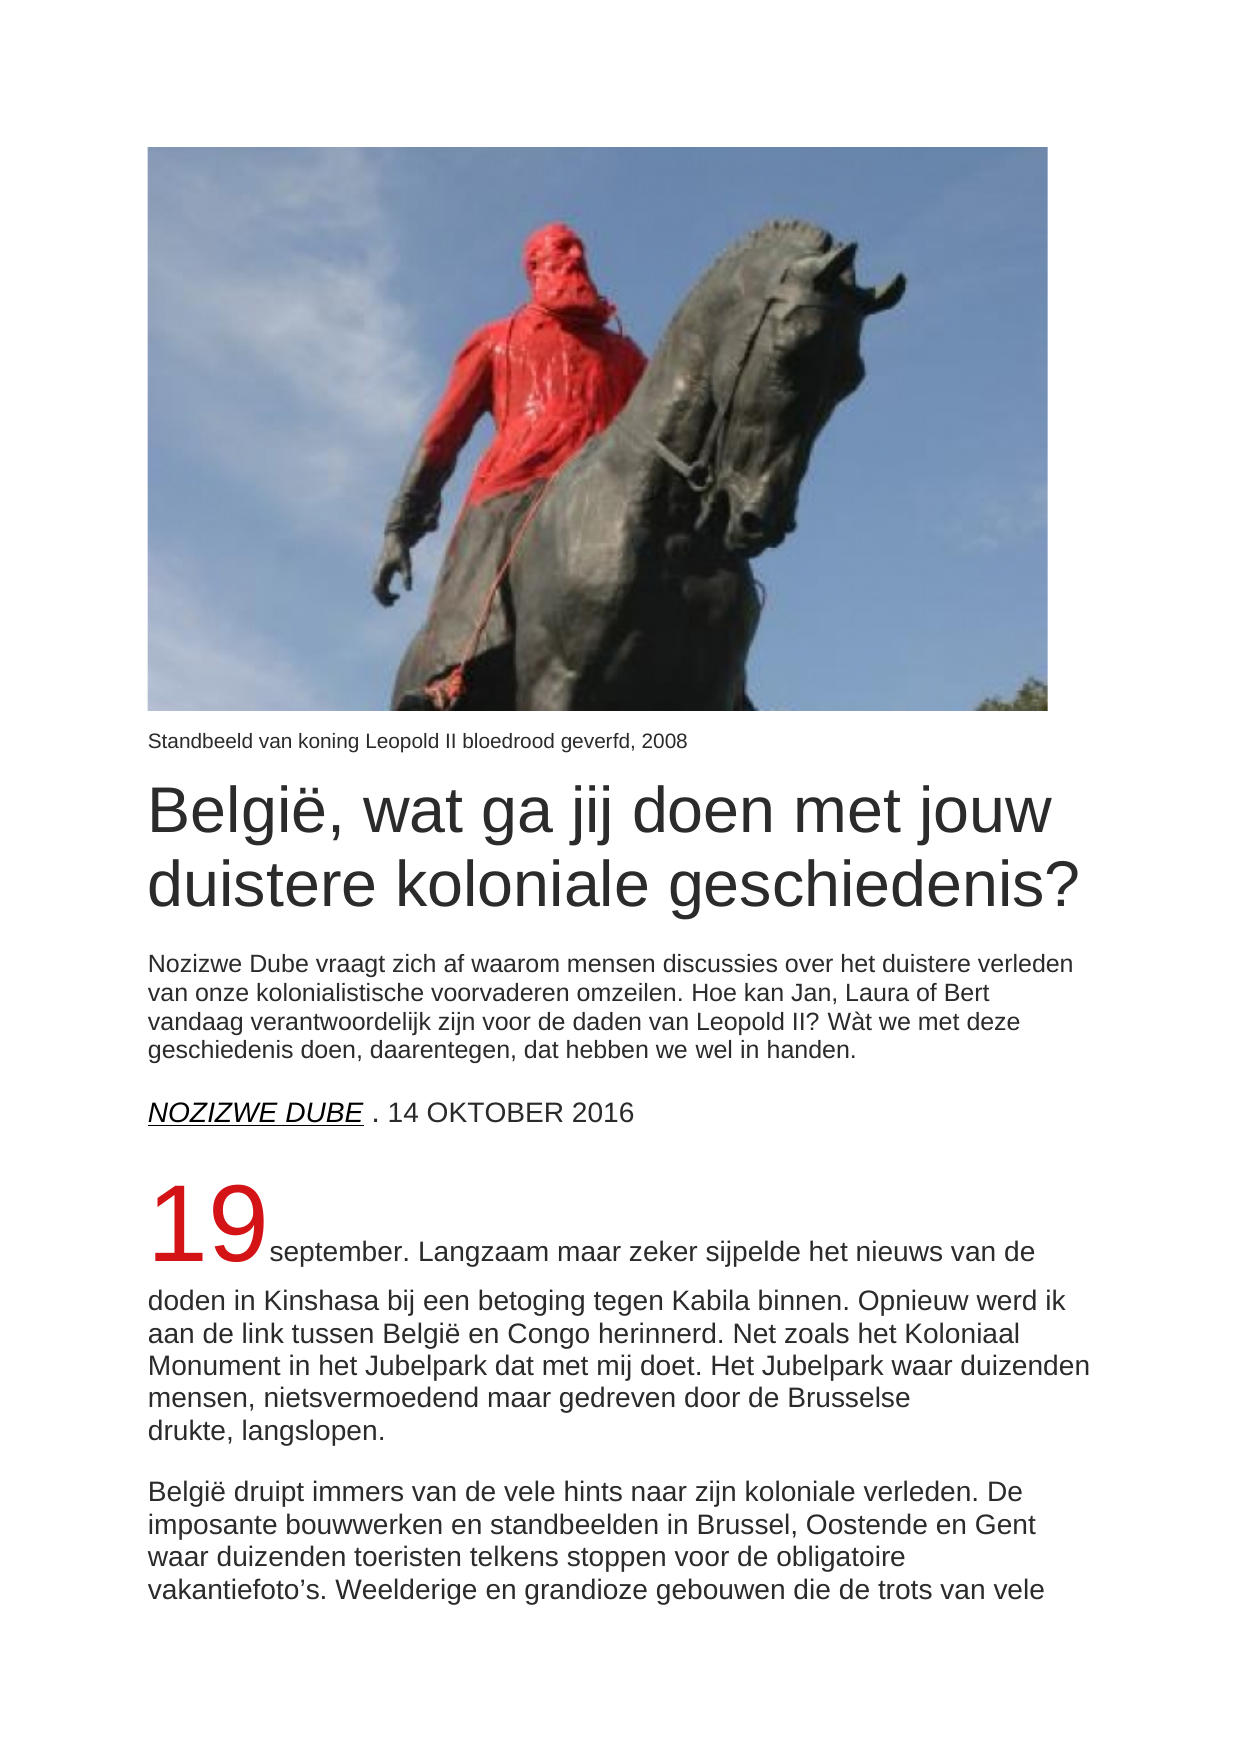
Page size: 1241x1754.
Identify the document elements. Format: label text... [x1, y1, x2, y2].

text België, wat ga jij doen met jouw duistere koloniale geschiedenis? [148, 772, 1093, 920]
picture [147, 147, 1048, 711]
text Nozizwe Dube vraagt zich af waarom mensen discussies over het duistere verleden van onze kolonialistische voorvaderen omzeilen. Hoe kan Jan, Laura of Bert vandaag verantwoordelijk zijn voor de daden van Leopold II? Wàt we met deze geschiedenis doen, daarentegen, dat hebben we wel in handen. [148, 949, 1093, 1064]
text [148, 1475, 1093, 1605]
text NOZIZWE DUBE . 14 OKTOBER 2016 [148, 1093, 1093, 1129]
text 19september. Langzaam maar zeker sijpelde het nieuws van de doden in Kinshasa bij een betoging tegen Kabila binnen. Opnieuw werd ik aan de link tussen België en Congo herinnerd. Net zoals het Koloniaal Monument in het Jubelpark dat met mij doet. Het Jubelpark waar duizenden mensen, nietsvermoedend maar gedreven door de Brusselse drukte, langslopen. [148, 1158, 1093, 1446]
text Standbeeld van koning Leopold II bloedrood geverfd, 2008 [148, 729, 1093, 753]
